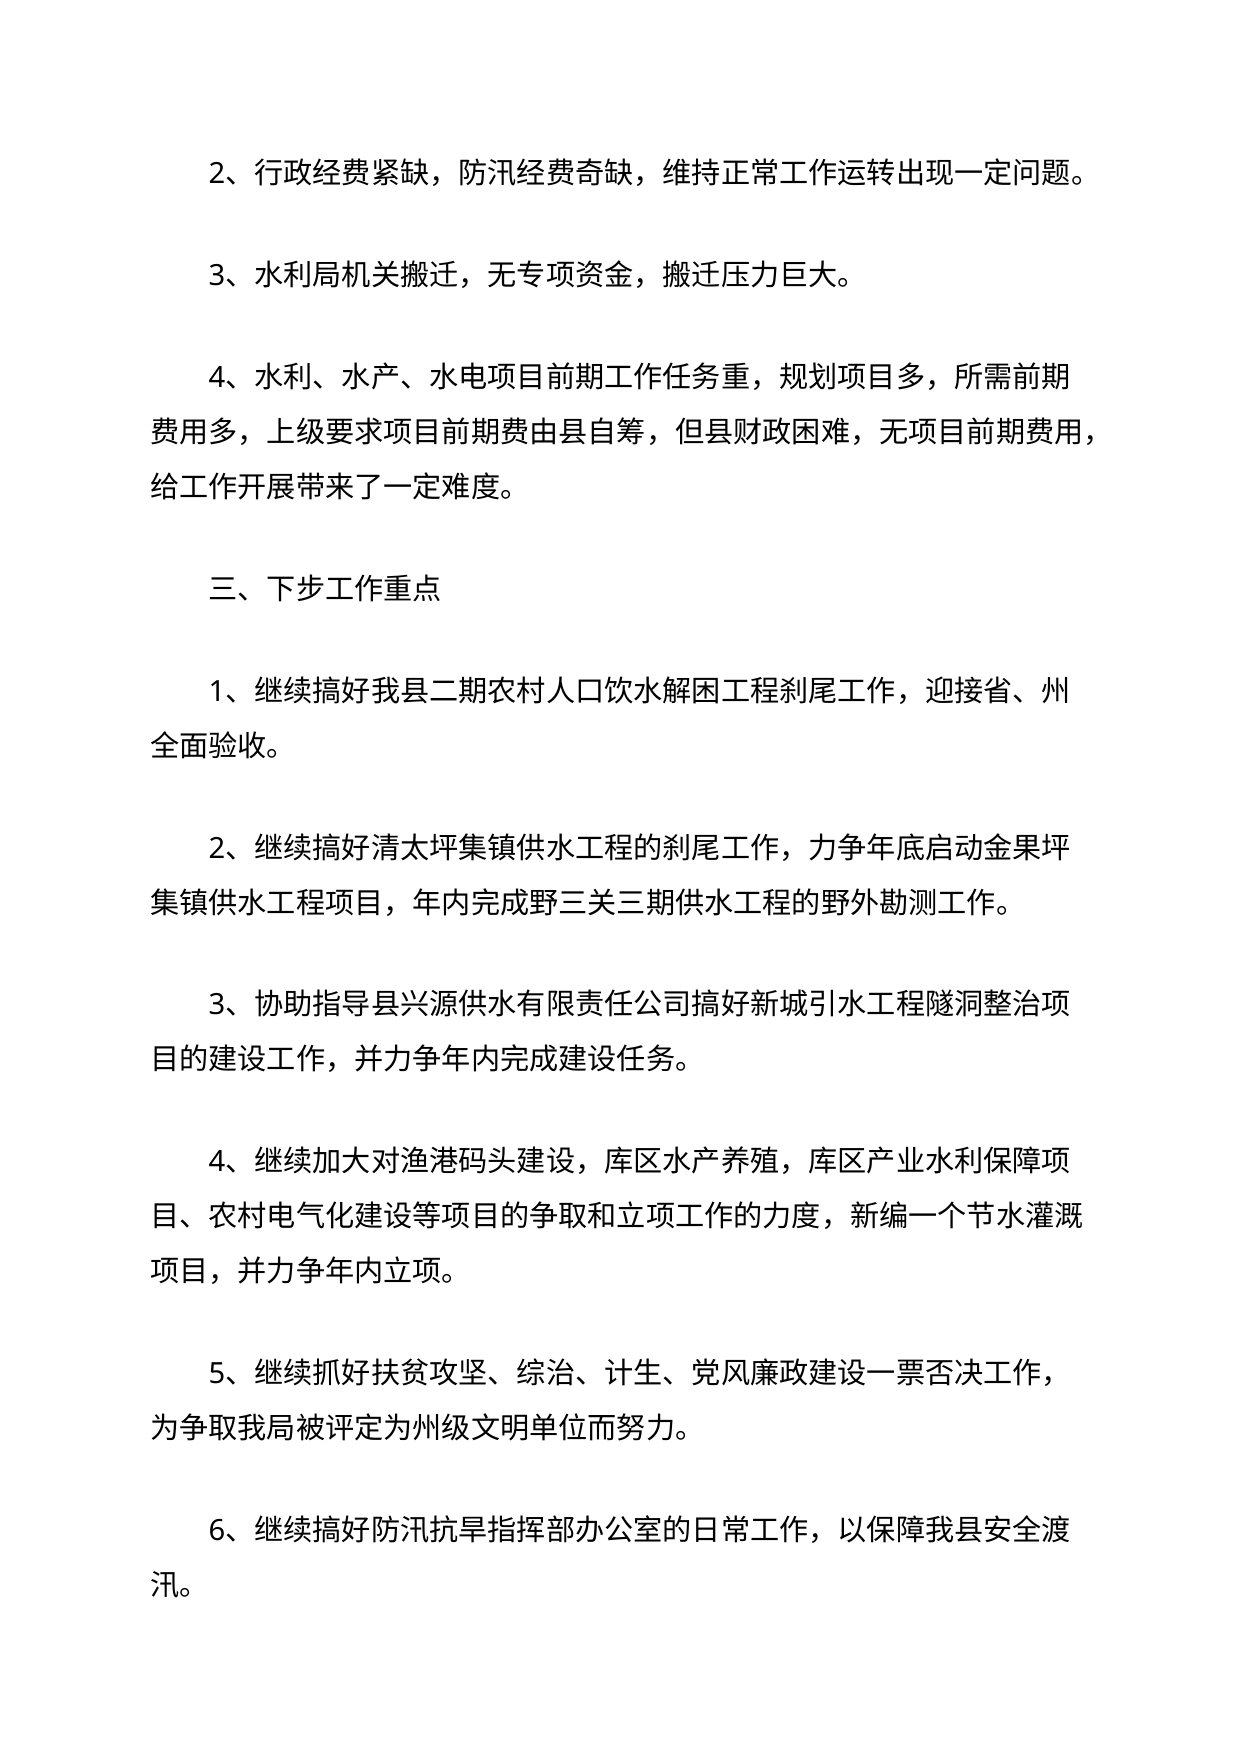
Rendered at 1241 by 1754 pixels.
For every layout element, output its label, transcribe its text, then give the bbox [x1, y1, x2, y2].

text 6、继续搞好防汛抗旱指挥部办公室的日常工作，以保障我县安全渡汛。 [150, 1506, 1090, 1603]
text 4、水利、水产、水电项目前期工作任务重，规划项目多，所需前期费用多，上级要求项目前期费由县自筹，但县财政困难，无项目前期费用，给工作开展带来了一定难度。 [150, 354, 1090, 506]
text 3、协助指导县兴源供水有限责任公司搞好新城引水工程隧洞整治项目的建设工作，并力争年内完成建设任务。 [150, 981, 1090, 1078]
text 5、继续抓好扶贫攻坚、综治、计生、党风廉政建设一票否决工作，为争取我局被评定为州级文明单位而努力。 [150, 1349, 1090, 1447]
text 2、继续搞好清太坪集镇供水工程的刹尾工作，力争年底启动金果坪集镇供水工程项目，年内完成野三关三期供水工程的野外勘测工作。 [150, 824, 1090, 921]
text 2、行政经费紧缺，防汛经费奇缺，维持正常工作运转出现一定问题。 [150, 150, 1090, 192]
text 三、下步工作重点 [150, 566, 1090, 608]
text 3、水利局机关搬迁，无专项资金，搬迁压力巨大。 [150, 252, 1090, 294]
text 4、继续加大对渔港码头建设，库区水产养殖，库区产业水利保障项目、农村电气化建设等项目的争取和立项工作的力度，新编一个节水灌溉项目，并力争年内立项。 [150, 1138, 1090, 1290]
text 1、继续搞好我县二期农村人口饮水解困工程刹尾工作，迎接省、州全面验收。 [150, 667, 1090, 765]
